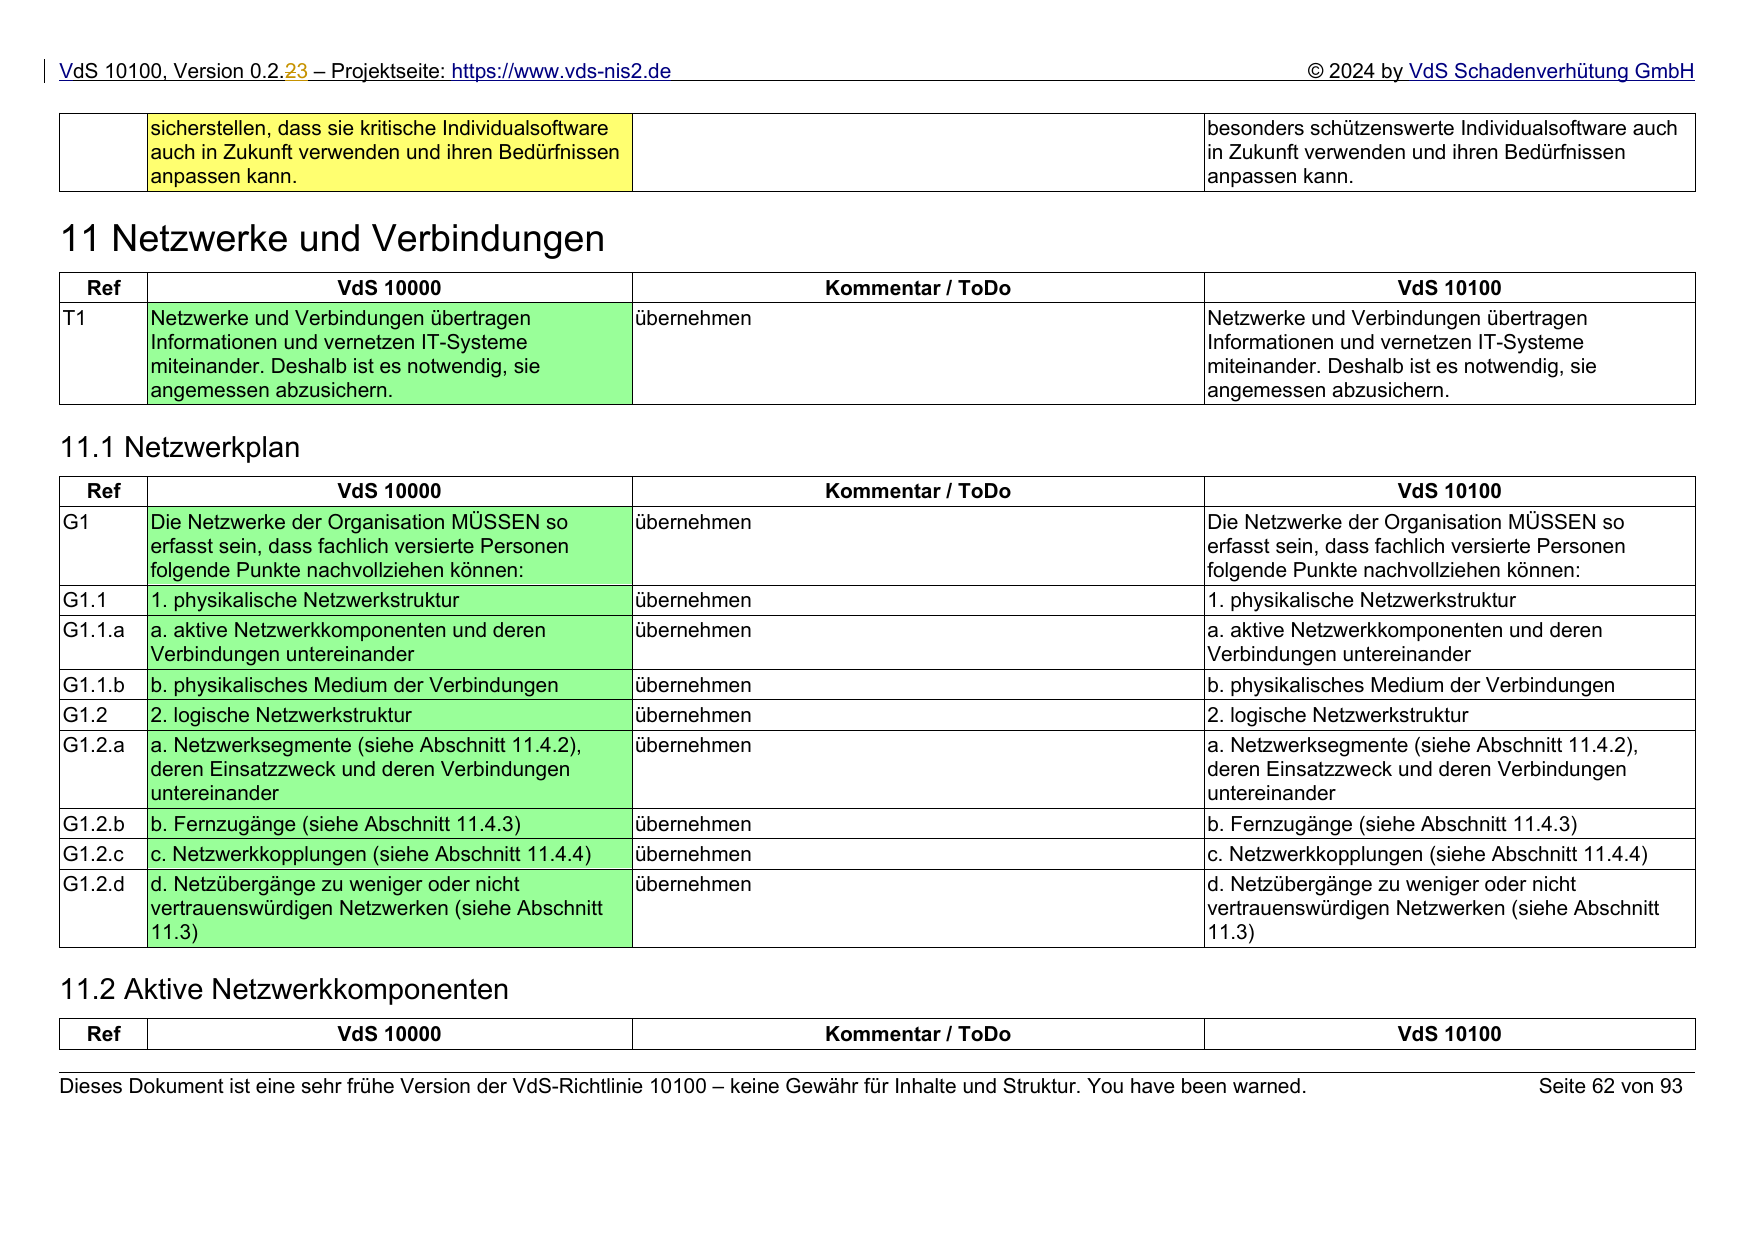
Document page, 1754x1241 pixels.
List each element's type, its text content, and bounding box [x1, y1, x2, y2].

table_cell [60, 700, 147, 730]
table_cell G1 [60, 507, 147, 584]
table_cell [148, 114, 632, 191]
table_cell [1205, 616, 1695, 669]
table_header Kommentar / ToDo [633, 273, 1204, 302]
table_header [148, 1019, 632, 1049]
table_cell übernehmen [633, 507, 1204, 584]
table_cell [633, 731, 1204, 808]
subtitle 11.1 Netzwerkplan [59, 430, 1695, 463]
table_header VdS 10000 [148, 477, 632, 506]
table_header VdS 10100 [1205, 273, 1695, 302]
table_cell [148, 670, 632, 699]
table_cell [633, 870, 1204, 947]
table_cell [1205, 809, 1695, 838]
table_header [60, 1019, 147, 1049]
table_cell Die Netzwerke der Organisation MÜSSEN so erfasst sein, dass fachlich versierte Personen folgende Punkte nachvollziehen können: [148, 507, 632, 584]
table_header Kommentar / ToDo [633, 477, 1204, 506]
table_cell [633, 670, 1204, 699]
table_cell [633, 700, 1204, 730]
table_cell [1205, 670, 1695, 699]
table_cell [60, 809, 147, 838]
table_header Ref [60, 273, 147, 302]
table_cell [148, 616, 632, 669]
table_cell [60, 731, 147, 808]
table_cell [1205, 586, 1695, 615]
table_cell Die Netzwerke der Organisation MÜSSEN so erfasst sein, dass fachlich versierte Personen folgende Punkte nachvollziehen können: [1205, 507, 1695, 584]
table_header VdS 10100 [1205, 477, 1695, 506]
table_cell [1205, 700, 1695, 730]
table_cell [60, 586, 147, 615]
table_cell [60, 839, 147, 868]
table_cell Netzwerke und Verbindungen übertragen Informationen und vernetzen IT-Systeme miteinander. Deshalb ist es notwendig, sie angemessen abzusichern. [1205, 303, 1695, 404]
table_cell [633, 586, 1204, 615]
table_cell Netzwerke und Verbindungen übertragen Informationen und vernetzen IT-Systeme miteinander. Deshalb ist es notwendig, sie angemessen abzusichern. [148, 303, 632, 404]
table_cell Z1 [60, 114, 147, 191]
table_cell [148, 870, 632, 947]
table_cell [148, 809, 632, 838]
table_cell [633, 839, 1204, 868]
table_cell T1 [60, 303, 147, 404]
table_header VdS 10000 [148, 273, 632, 302]
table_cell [633, 114, 1204, 191]
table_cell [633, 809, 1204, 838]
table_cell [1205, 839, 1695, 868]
table_cell übernehmen [633, 303, 1204, 404]
subtitle 11 Netzwerke und Verbindungen [59, 216, 1695, 259]
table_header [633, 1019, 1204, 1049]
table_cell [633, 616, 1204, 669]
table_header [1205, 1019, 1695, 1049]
subtitle 11.2 Aktive Netzwerkkomponenten [59, 972, 1695, 1006]
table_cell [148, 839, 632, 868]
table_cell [1205, 114, 1695, 191]
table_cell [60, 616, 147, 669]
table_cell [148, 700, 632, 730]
table_header Ref [60, 477, 147, 506]
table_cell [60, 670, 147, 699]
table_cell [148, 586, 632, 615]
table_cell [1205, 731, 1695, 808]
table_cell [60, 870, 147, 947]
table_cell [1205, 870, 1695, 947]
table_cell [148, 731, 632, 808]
